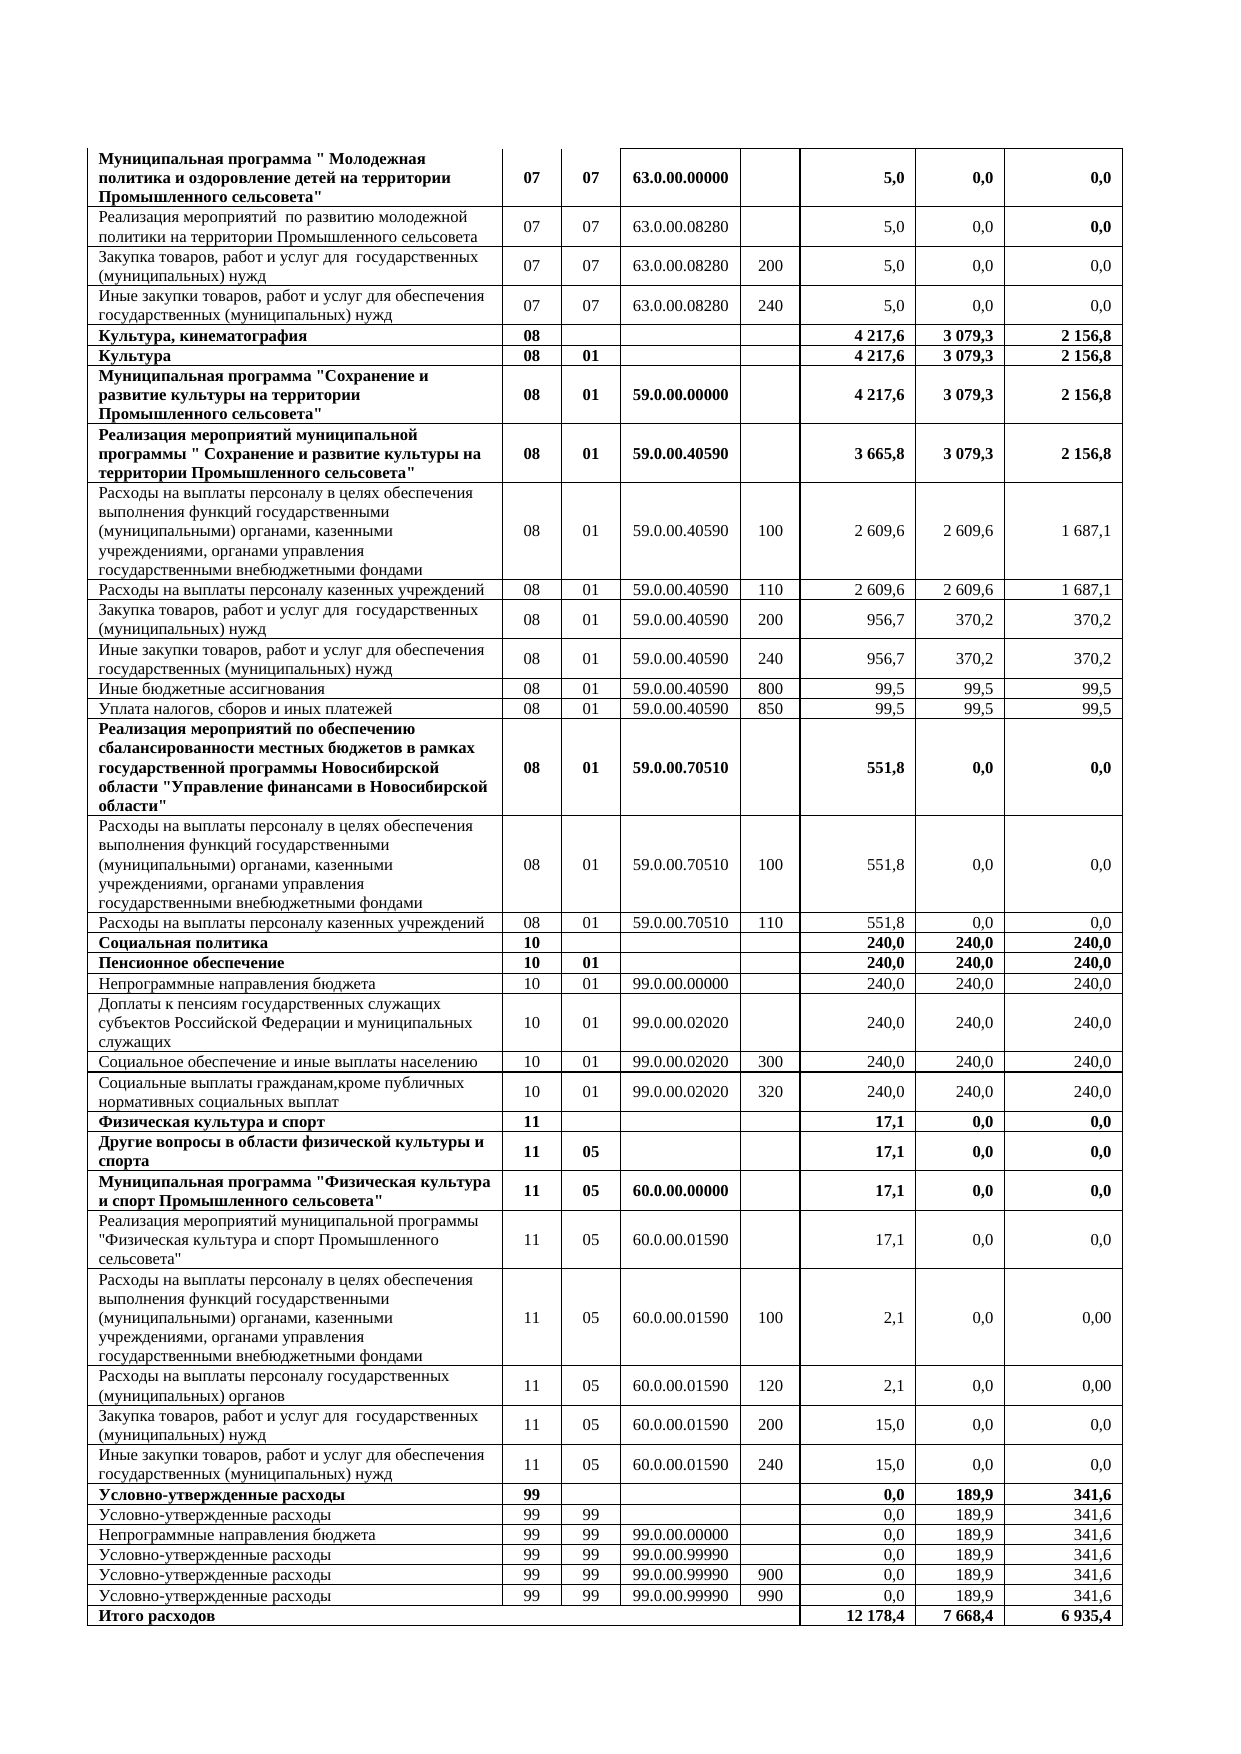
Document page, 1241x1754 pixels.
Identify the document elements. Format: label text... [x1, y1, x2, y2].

table_cell 4 217,6 [801, 366, 915, 423]
table_cell 99,5 [801, 679, 915, 698]
table_cell [621, 346, 740, 365]
table_cell 2 609,6 [801, 483, 915, 579]
table_cell 99 [503, 1565, 561, 1584]
table_cell 189,9 [916, 1484, 1004, 1503]
table_cell 99 [503, 1484, 561, 1503]
table_cell 99 [562, 1525, 620, 1544]
table_cell [741, 1211, 799, 1268]
table_cell 189,9 [916, 1525, 1004, 1544]
table_cell 341,6 [1005, 1525, 1122, 1544]
table_cell 10 [503, 974, 561, 993]
table_cell [562, 325, 620, 344]
table_cell Непрограммные направления бюджета [88, 1525, 502, 1544]
table_cell Закупка товаров, работ и услуг для государственных (муниципальных) нужд [88, 1406, 502, 1444]
table_cell 0,0 [1005, 1211, 1122, 1268]
table_cell 59.0.00.70510 [621, 719, 740, 815]
table_cell 99,5 [1005, 679, 1122, 698]
table_cell 08 [503, 580, 561, 599]
table_cell 01 [562, 366, 620, 423]
table_cell Иные закупки товаров, работ и услуг для обеспечения государственных (муниципальных) нужд [88, 639, 502, 678]
table_cell Условно-утвержденные расходы [88, 1484, 502, 1503]
table_cell 2 609,6 [916, 483, 1004, 579]
table_cell 189,9 [916, 1505, 1004, 1524]
table_cell 08 [503, 639, 561, 678]
table_cell 3 665,8 [801, 424, 915, 482]
table_cell 110 [741, 580, 799, 599]
table_cell 2 156,8 [1005, 366, 1122, 423]
table_cell [621, 1112, 740, 1131]
table_cell 0,0 [916, 1406, 1004, 1444]
table_cell 01 [562, 974, 620, 993]
table_cell 59.0.00.40590 [621, 580, 740, 599]
table_cell Уплата налогов, сборов и иных платежей [88, 699, 502, 718]
table_cell 99 [562, 1565, 620, 1584]
table_cell 11 [503, 1269, 561, 1365]
table_cell 240,0 [1005, 1073, 1122, 1111]
table_cell 240,0 [801, 1073, 915, 1111]
table_cell Реализация мероприятий по обеспечению сбалансированности местных бюджетов в рамках государственной программы Новосибирской области "Управление финансами в Новосибирской области" [88, 719, 502, 815]
table_cell 01 [562, 719, 620, 815]
table_cell 1 687,1 [1005, 483, 1122, 579]
table_cell Социальные выплаты гражданам,кроме публичных нормативных социальных выплат [88, 1073, 502, 1111]
table_cell 17,1 [801, 1211, 915, 1268]
table_cell Другие вопросы в области физической культуры и спорта [88, 1132, 502, 1170]
table_cell 3 079,3 [916, 325, 1004, 344]
table_cell 240,0 [916, 1052, 1004, 1071]
table_cell [562, 1112, 620, 1131]
table_cell 0,0 [916, 247, 1004, 285]
table_cell 99 [503, 1585, 561, 1604]
table_cell 1 687,1 [1005, 580, 1122, 599]
table_cell [620, 1606, 741, 1625]
table_cell 240 [741, 639, 799, 678]
table_cell 341,6 [1005, 1484, 1122, 1503]
table_cell 99 [562, 1505, 620, 1524]
table_cell 4 217,6 [801, 346, 915, 365]
table_cell 240,0 [801, 953, 915, 972]
table_cell 0,0 [801, 1585, 915, 1604]
table_cell 60.0.00.00000 [621, 1171, 740, 1210]
table_cell 11 [503, 1171, 561, 1210]
table_cell 2 156,8 [1005, 424, 1122, 482]
table_cell [741, 1505, 799, 1524]
table_cell 0,0 [916, 913, 1004, 932]
table_cell 6 935,4 [1005, 1606, 1122, 1625]
table_cell 800 [741, 679, 799, 698]
table_cell 240,0 [916, 933, 1004, 952]
table_cell 240,0 [916, 1073, 1004, 1111]
table_cell 99,5 [801, 699, 915, 718]
table_cell Расходы на выплаты персоналу казенных учреждений [88, 913, 502, 932]
table_cell [562, 933, 620, 952]
table_cell 07 [503, 286, 561, 324]
table_cell 63.0.00.08280 [621, 247, 740, 285]
table_cell 370,2 [1005, 639, 1122, 678]
table_cell 99.0.00.99990 [621, 1545, 740, 1564]
table_cell Культура, кинематография [88, 325, 502, 344]
table_cell 08 [503, 600, 561, 638]
table_cell 0,0 [916, 719, 1004, 815]
table_cell Реализация мероприятий по развитию молодежной политики на территории Промышленного сельсовета [88, 207, 502, 246]
table_cell 0,0 [801, 1565, 915, 1584]
table_cell 59.0.00.70510 [621, 816, 740, 912]
table_cell Итого расходов [88, 1606, 502, 1625]
table_cell 99 [562, 1545, 620, 1564]
table_cell Муниципальная программа "Сохранение и развитие культуры на территории Промышленного сельсовета" [88, 366, 502, 423]
table_cell 240 [741, 286, 799, 324]
table_cell 99 [503, 1505, 561, 1524]
table_cell 240,0 [801, 1052, 915, 1071]
table_cell 110 [741, 913, 799, 932]
table_cell 99 [503, 1545, 561, 1564]
table_cell 99.0.00.02020 [621, 994, 740, 1051]
table_cell 17,1 [801, 1132, 915, 1170]
table_cell 10 [503, 953, 561, 972]
table_cell 240,0 [1005, 974, 1122, 993]
table_cell [741, 1545, 799, 1564]
table_cell 99.0.00.00000 [621, 974, 740, 993]
table_cell 240,0 [801, 933, 915, 952]
table_cell 08 [503, 346, 561, 365]
table_cell 01 [562, 953, 620, 972]
table_cell 5,0 [801, 207, 915, 246]
table_cell 60.0.00.01590 [621, 1406, 740, 1444]
table_cell Доплаты к пенсиям государственных служащих субъектов Российской Федерации и муниципальных служащих [88, 994, 502, 1051]
table_cell 01 [562, 346, 620, 365]
table_cell 60.0.00.01590 [621, 1269, 740, 1365]
table_cell 07 [562, 148, 620, 206]
table_cell 63.0.00.08280 [621, 286, 740, 324]
table_cell 99 [503, 1525, 561, 1544]
table_cell [741, 994, 799, 1051]
table_cell [741, 149, 799, 206]
table_cell 100 [741, 1269, 799, 1365]
table_cell 0,0 [1005, 1132, 1122, 1170]
table_cell 2 156,8 [1005, 325, 1122, 344]
table_cell [562, 1484, 620, 1503]
table_cell Иные закупки товаров, работ и услуг для обеспечения государственных (муниципальных) нужд [88, 286, 502, 324]
table_cell 17,1 [801, 1171, 915, 1210]
table_cell 01 [562, 679, 620, 698]
table_cell 07 [562, 286, 620, 324]
table_cell 08 [503, 719, 561, 815]
table_cell 10 [503, 933, 561, 952]
table_cell Закупка товаров, работ и услуг для государственных (муниципальных) нужд [88, 600, 502, 638]
table_cell 15,0 [801, 1445, 915, 1483]
table_cell 4 217,6 [801, 325, 915, 344]
table_cell Иные бюджетные ассигнования [88, 679, 502, 698]
table_cell 240,0 [1005, 1052, 1122, 1071]
table_cell 0,0 [916, 286, 1004, 324]
table_cell 99.0.00.02020 [621, 1052, 740, 1071]
table_cell [741, 974, 799, 993]
table_cell [561, 1606, 620, 1625]
table_cell 341,6 [1005, 1585, 1122, 1604]
table_cell 990 [741, 1585, 799, 1604]
table_cell Физическая культура и спорт [88, 1112, 502, 1131]
table_cell [621, 1132, 740, 1170]
table_cell 240,0 [1005, 953, 1122, 972]
table_cell 5,0 [801, 149, 915, 206]
table_cell Реализация мероприятий муниципальной программы "Физическая культура и спорт Промышленного сельсовета" [88, 1211, 502, 1268]
table_cell 59.0.00.40590 [621, 639, 740, 678]
table_cell 01 [562, 424, 620, 482]
table_cell 100 [741, 816, 799, 912]
table_cell 0,0 [916, 149, 1004, 206]
table_cell Муниципальная программа " Молодежная политика и оздоровление детей на территории Промышленного сельсовета" [88, 148, 502, 206]
table_cell 0,0 [1005, 816, 1122, 912]
table_cell 0,0 [1005, 207, 1122, 246]
table_cell [741, 933, 799, 952]
table_cell Реализация мероприятий муниципальной программы " Сохранение и развитие культуры на территории Промышленного сельсовета" [88, 424, 502, 482]
table_cell 99.0.00.00000 [621, 1525, 740, 1544]
table_cell [741, 1525, 799, 1544]
table_cell 01 [562, 600, 620, 638]
table_cell 10 [503, 1073, 561, 1111]
table_cell 3 079,3 [916, 424, 1004, 482]
table_cell Закупка товаров, работ и услуг для государственных (муниципальных) нужд [88, 247, 502, 285]
table_cell 7 668,4 [916, 1606, 1004, 1625]
table_cell 0,0 [1005, 1445, 1122, 1483]
table_cell 07 [562, 247, 620, 285]
table_cell 05 [562, 1406, 620, 1444]
table_cell 0,0 [916, 1445, 1004, 1483]
table_cell 5,0 [801, 247, 915, 285]
table_cell [621, 953, 740, 972]
table_cell [621, 325, 740, 344]
table_cell [741, 719, 799, 815]
table_cell 0,00 [1005, 1269, 1122, 1365]
table_cell Пенсионное обеспечение [88, 953, 502, 972]
table_cell 370,2 [916, 600, 1004, 638]
table_cell 341,6 [1005, 1565, 1122, 1584]
table_cell 01 [562, 994, 620, 1051]
table_cell 99.0.00.99990 [621, 1585, 740, 1604]
table_cell Расходы на выплаты персоналу в целях обеспечения выполнения функций государственными (муниципальными) органами, казенными учреждениями, органами управления государственными внебюджетными фондами [88, 483, 502, 579]
table_cell 10 [503, 1052, 561, 1071]
table_cell Условно-утвержденные расходы [88, 1565, 502, 1584]
table_cell 5,0 [801, 286, 915, 324]
table_cell Социальное обеспечение и иные выплаты населению [88, 1052, 502, 1071]
table_cell 200 [741, 1406, 799, 1444]
table_cell [741, 366, 799, 423]
table_cell 100 [741, 483, 799, 579]
table_cell Расходы на выплаты персоналу в целях обеспечения выполнения функций государственными (муниципальными) органами, казенными учреждениями, органами управления государственными внебюджетными фондами [88, 816, 502, 912]
table_cell 17,1 [801, 1112, 915, 1131]
table_cell 0,0 [1005, 1406, 1122, 1444]
table_cell 2 609,6 [916, 580, 1004, 599]
table_cell 0,00 [1005, 1366, 1122, 1404]
table_cell [741, 1112, 799, 1131]
table_cell [502, 1606, 561, 1625]
table_cell 370,2 [916, 639, 1004, 678]
table_cell 200 [741, 247, 799, 285]
table_cell 2 156,8 [1005, 346, 1122, 365]
table_cell 240 [741, 1445, 799, 1483]
table_cell 59.0.00.40590 [621, 679, 740, 698]
table_cell 0,0 [916, 1366, 1004, 1404]
table_cell 551,8 [801, 913, 915, 932]
table_cell 05 [562, 1445, 620, 1483]
table_cell 551,8 [801, 719, 915, 815]
table_cell 0,0 [916, 207, 1004, 246]
table_cell 3 079,3 [916, 366, 1004, 423]
table_cell 08 [503, 483, 561, 579]
table_cell 0,0 [801, 1525, 915, 1544]
table_cell 240,0 [1005, 933, 1122, 952]
table_cell 11 [503, 1112, 561, 1131]
table_cell 0,0 [1005, 247, 1122, 285]
table_cell Расходы на выплаты персоналу казенных учреждений [88, 580, 502, 599]
table_cell [621, 1484, 740, 1503]
table_cell 850 [741, 699, 799, 718]
table_cell 12 178,4 [801, 1606, 915, 1625]
table_cell 0,0 [1005, 1112, 1122, 1131]
table_cell 2,1 [801, 1366, 915, 1404]
table_cell 189,9 [916, 1585, 1004, 1604]
table_cell 99,5 [916, 699, 1004, 718]
table_cell 120 [741, 1366, 799, 1404]
table_cell [741, 424, 799, 482]
table_cell 0,0 [1005, 719, 1122, 815]
table_cell 99,5 [916, 679, 1004, 698]
table_cell 08 [503, 816, 561, 912]
table_cell 0,0 [801, 1484, 915, 1503]
table_cell 99 [562, 1585, 620, 1604]
table_cell 11 [503, 1211, 561, 1268]
table_cell 0,0 [1005, 1171, 1122, 1210]
table_cell 320 [741, 1073, 799, 1111]
table_cell 59.0.00.00000 [621, 366, 740, 423]
table_cell 341,6 [1005, 1545, 1122, 1564]
table_cell [741, 953, 799, 972]
table_cell 07 [503, 207, 561, 246]
table_cell Расходы на выплаты персоналу государственных (муниципальных) органов [88, 1366, 502, 1404]
table_cell [741, 1606, 799, 1625]
table_cell 63.0.00.00000 [621, 149, 740, 206]
table_cell 01 [562, 639, 620, 678]
table_cell 60.0.00.01590 [621, 1211, 740, 1268]
table_cell 08 [503, 679, 561, 698]
table_cell 11 [503, 1132, 561, 1170]
table_cell 01 [562, 580, 620, 599]
table_cell 05 [562, 1366, 620, 1404]
table_cell 05 [562, 1171, 620, 1210]
table_cell 63.0.00.08280 [621, 207, 740, 246]
table_cell 15,0 [801, 1406, 915, 1444]
table_cell 07 [562, 207, 620, 246]
table_cell [741, 1132, 799, 1170]
table_cell [621, 933, 740, 952]
table_cell 01 [562, 816, 620, 912]
table_cell 189,9 [916, 1545, 1004, 1564]
table_cell 01 [562, 913, 620, 932]
table_cell 08 [503, 366, 561, 423]
table_cell 99.0.00.99990 [621, 1565, 740, 1584]
table_cell Иные закупки товаров, работ и услуг для обеспечения государственных (муниципальных) нужд [88, 1445, 502, 1483]
table_cell 08 [503, 699, 561, 718]
table_cell Социальная политика [88, 933, 502, 952]
table_cell 01 [562, 1073, 620, 1111]
table_cell 240,0 [916, 953, 1004, 972]
table_cell Расходы на выплаты персоналу в целях обеспечения выполнения функций государственными (муниципальными) органами, казенными учреждениями, органами управления государственными внебюджетными фондами [88, 1269, 502, 1365]
table_cell [741, 325, 799, 344]
table_cell 0,0 [1005, 149, 1122, 206]
table_cell 240,0 [916, 974, 1004, 993]
table_cell Условно-утвержденные расходы [88, 1505, 502, 1524]
table_cell [741, 346, 799, 365]
table_cell 551,8 [801, 816, 915, 912]
table_cell 240,0 [801, 994, 915, 1051]
table_cell 300 [741, 1052, 799, 1071]
table_cell 60.0.00.01590 [621, 1445, 740, 1483]
table_cell Условно-утвержденные расходы [88, 1545, 502, 1564]
table_cell 0,0 [801, 1505, 915, 1524]
table_cell 07 [503, 247, 561, 285]
table_cell [621, 1505, 740, 1524]
table_cell 99.0.00.02020 [621, 1073, 740, 1111]
table_cell 08 [503, 913, 561, 932]
table_cell 59.0.00.40590 [621, 483, 740, 579]
table_cell 05 [562, 1211, 620, 1268]
table_cell 60.0.00.01590 [621, 1366, 740, 1404]
table_cell 0,0 [916, 816, 1004, 912]
table_cell 2,1 [801, 1269, 915, 1365]
table_cell 08 [503, 325, 561, 344]
table_cell 900 [741, 1565, 799, 1584]
table_cell 0,0 [916, 1171, 1004, 1210]
table_cell 956,7 [801, 639, 915, 678]
table_cell 01 [562, 1052, 620, 1071]
table_cell 200 [741, 600, 799, 638]
table_cell [741, 207, 799, 246]
table_cell Условно-утвержденные расходы [88, 1585, 502, 1604]
table_cell 11 [503, 1406, 561, 1444]
table_cell [741, 1171, 799, 1210]
table_cell [741, 1484, 799, 1503]
table_cell 07 [503, 148, 561, 206]
table_cell 240,0 [801, 974, 915, 993]
table_cell 0,0 [1005, 913, 1122, 932]
table_cell 0,0 [801, 1545, 915, 1564]
table_cell 956,7 [801, 600, 915, 638]
table_cell 59.0.00.40590 [621, 600, 740, 638]
table_cell 05 [562, 1269, 620, 1365]
table_cell 2 609,6 [801, 580, 915, 599]
table_cell 370,2 [1005, 600, 1122, 638]
table_cell Непрограммные направления бюджета [88, 974, 502, 993]
table_cell Муниципальная программа "Физическая культура и спорт Промышленного сельсовета" [88, 1171, 502, 1210]
table_cell 0,0 [916, 1112, 1004, 1131]
table_cell 3 079,3 [916, 346, 1004, 365]
table_cell 05 [562, 1132, 620, 1170]
table_cell 0,0 [916, 1132, 1004, 1170]
table_cell 10 [503, 994, 561, 1051]
table_cell 59.0.00.40590 [621, 699, 740, 718]
table_cell 0,0 [1005, 286, 1122, 324]
table_cell Культура [88, 346, 502, 365]
table_cell 0,0 [916, 1211, 1004, 1268]
table_cell 240,0 [916, 994, 1004, 1051]
table_cell 08 [503, 424, 561, 482]
table_cell 341,6 [1005, 1505, 1122, 1524]
table_cell 240,0 [1005, 994, 1122, 1051]
table_cell 01 [562, 483, 620, 579]
table_cell 59.0.00.40590 [621, 424, 740, 482]
table_cell 11 [503, 1366, 561, 1404]
table_cell 0,0 [916, 1269, 1004, 1365]
table_cell 59.0.00.70510 [621, 913, 740, 932]
table_cell 99,5 [1005, 699, 1122, 718]
table_cell 11 [503, 1445, 561, 1483]
table_cell 01 [562, 699, 620, 718]
table_cell 189,9 [916, 1565, 1004, 1584]
